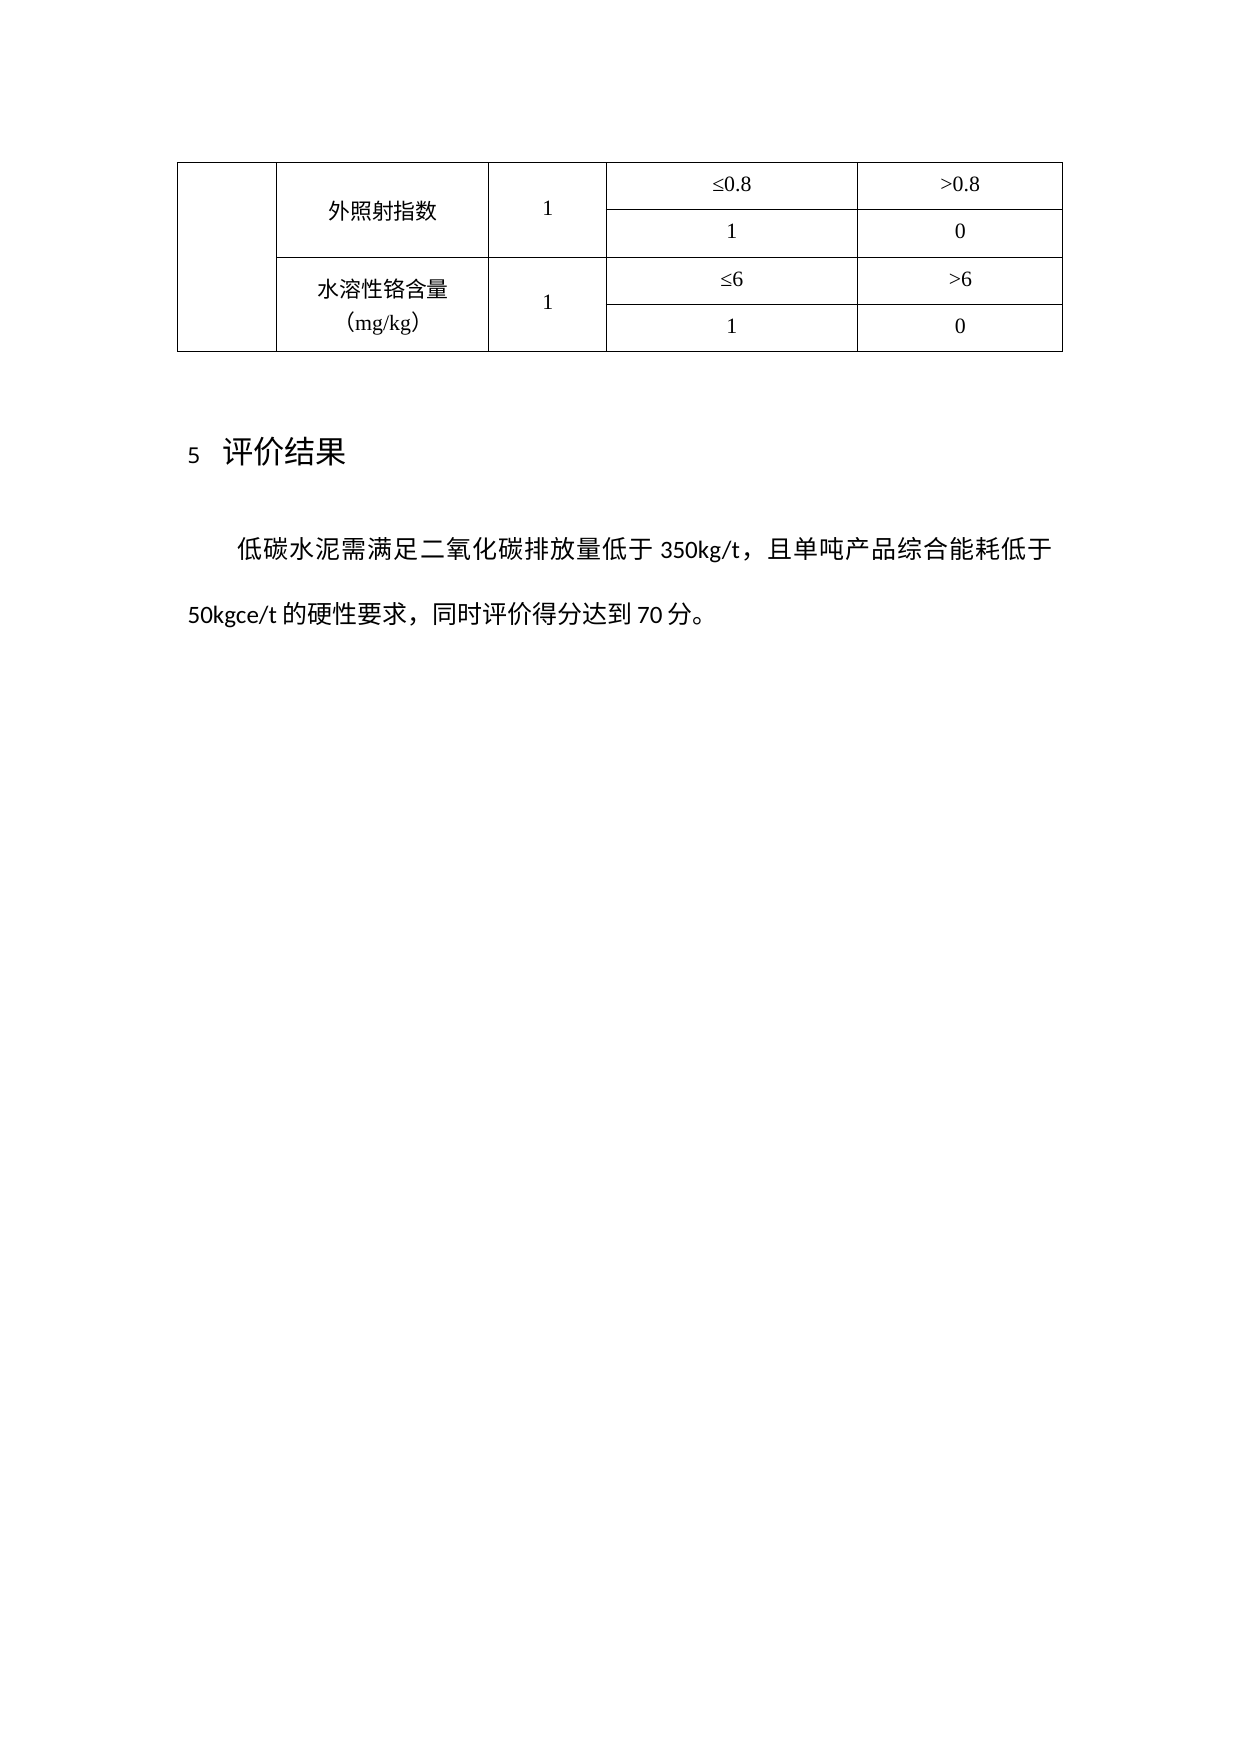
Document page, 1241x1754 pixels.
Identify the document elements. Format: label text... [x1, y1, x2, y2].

table_cell 1 [607, 305, 857, 351]
table_cell 1 [489, 163, 606, 257]
table_cell >6 [858, 258, 1062, 304]
table_cell ≤6 [607, 258, 857, 304]
table_cell 1 [607, 210, 857, 257]
table_cell 0 [858, 210, 1062, 257]
text 评价结果 [187, 417, 1053, 482]
table_cell ≤0.8 [607, 163, 857, 209]
table_cell 外照射指数 [277, 163, 488, 257]
text 低碳水泥需满足二氧化碳排放量低于350kg/t，且单吨产品综合能耗低于50kgce/t的硬性要求，同时评价得分达到70分。 [187, 515, 1053, 645]
table_cell 水溶性铬含量（mg/kg） [277, 258, 488, 351]
table_cell 1 [489, 258, 606, 351]
table_cell >0.8 [858, 163, 1062, 209]
table_cell 0 [858, 305, 1062, 351]
